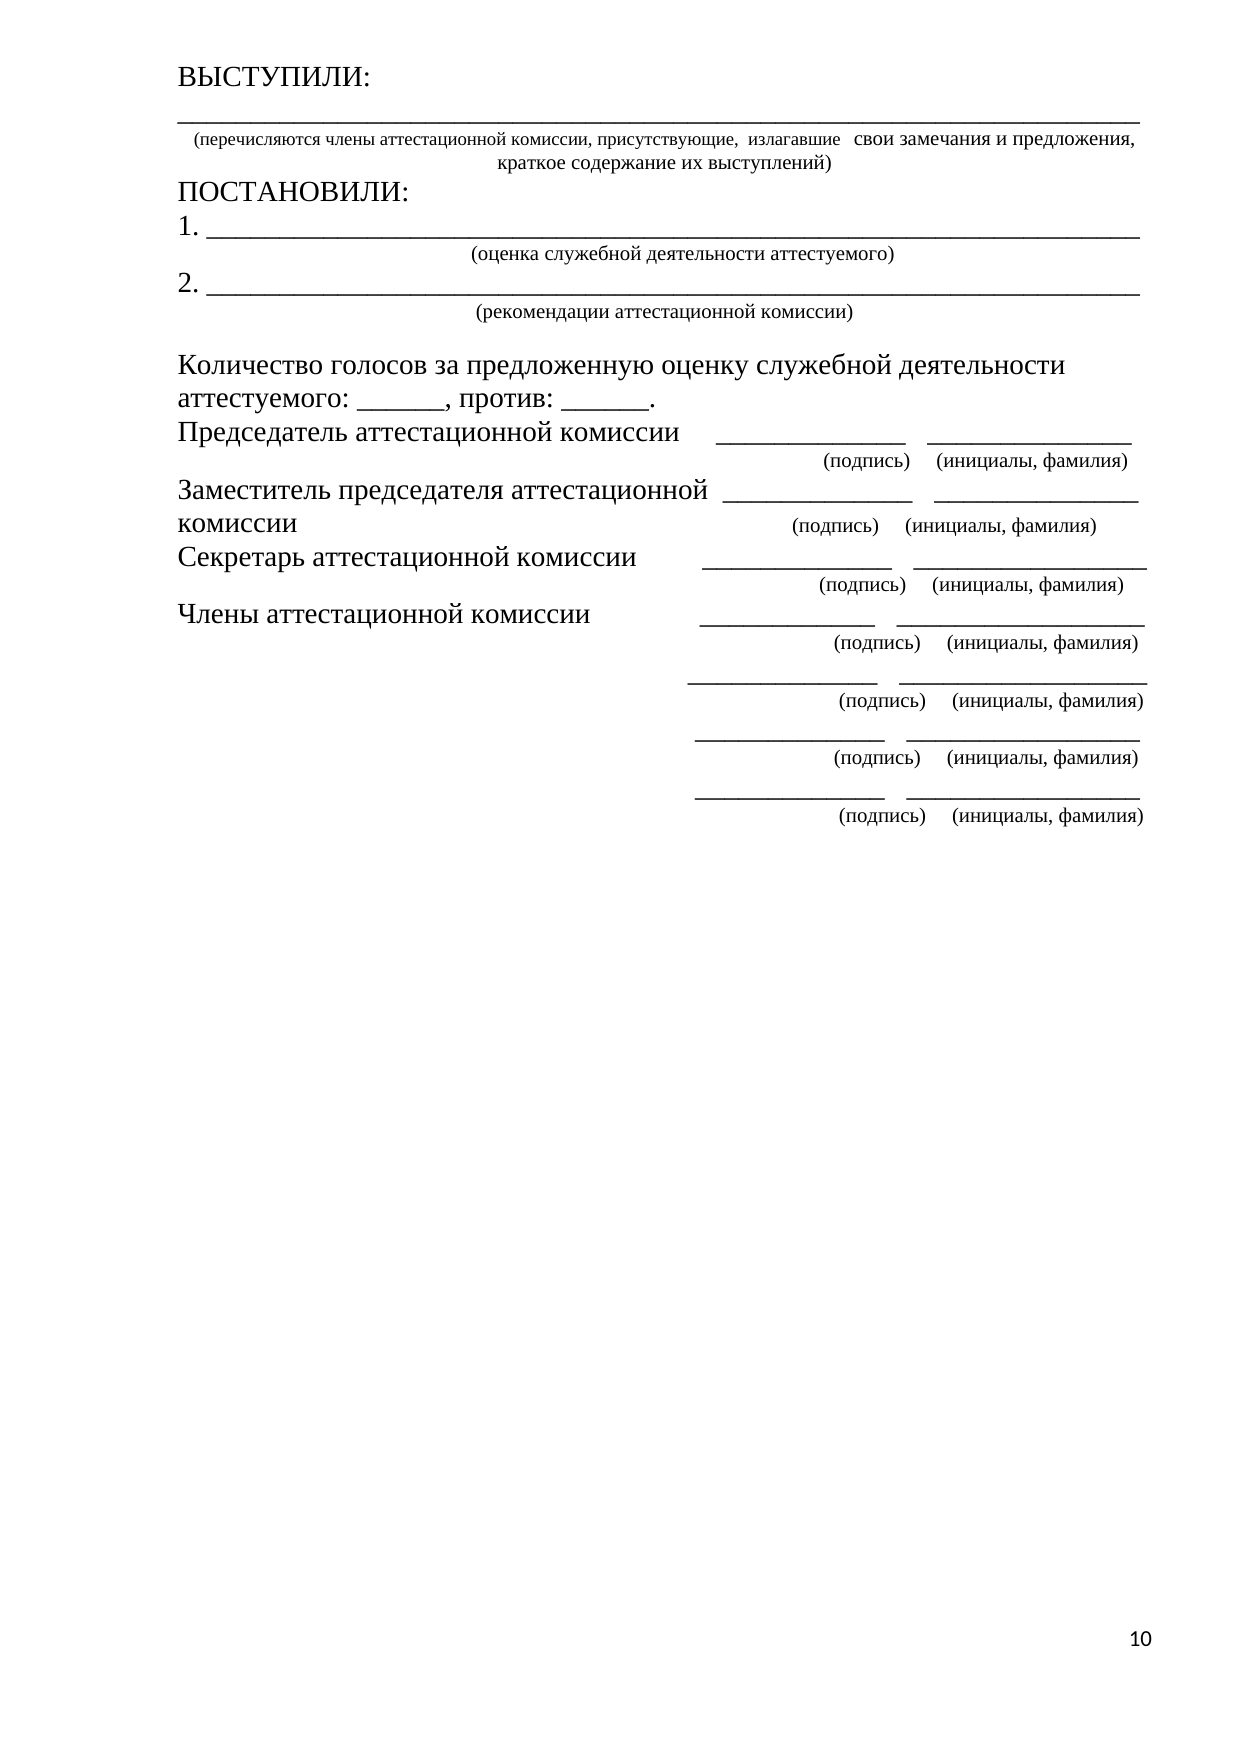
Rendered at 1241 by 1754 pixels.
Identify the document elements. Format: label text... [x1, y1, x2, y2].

text _____________ ________________ [177, 712, 1152, 745]
text 1. ________________________________________________________________ [177, 208, 1152, 241]
text комиссии (подпись) (инициалы, фамилия) [177, 505, 1152, 539]
text Члены аттестационной комиссии ____________ _________________ [177, 596, 1152, 630]
text (подпись) (инициалы, фамилия) [177, 745, 1152, 769]
text (подпись) (инициалы, фамилия) [177, 448, 1152, 472]
text (подпись) (инициалы, фамилия) [177, 630, 1152, 654]
text (подпись) (инициалы, фамилия) [177, 572, 1152, 596]
text ВЫСТУПИЛИ: __________________________________________________________________ [177, 59, 1152, 126]
text 2. ________________________________________________________________ [177, 265, 1152, 299]
text Заместитель председателя аттестационной _____________ ______________ [177, 472, 1152, 505]
text (оценка служебной деятельности аттестуемого) [177, 241, 1152, 265]
text (подпись) (инициалы, фамилия) [177, 688, 1152, 712]
text ПОСТАНОВИЛИ: [177, 174, 1152, 208]
text Секретарь аттестационной комиссии _____________ ________________ [177, 539, 1152, 572]
text Количество голосов за предложенную оценку служебной деятельности аттестуемого: ______, против: ______. [177, 347, 1152, 414]
text _____________ ________________ [177, 769, 1152, 803]
text (подпись) (инициалы, фамилия) [177, 803, 1152, 827]
text (перечисляются члены аттестационной комиссии, присутствующие, излагавшие свои замечания и предложения, краткое содержание их выступлений) [177, 126, 1152, 174]
text (рекомендации аттестационной комиссии) [177, 299, 1152, 323]
text Председатель аттестационной комиссии _____________ ______________ [177, 414, 1152, 448]
text _____________ _________________ [177, 654, 1152, 688]
